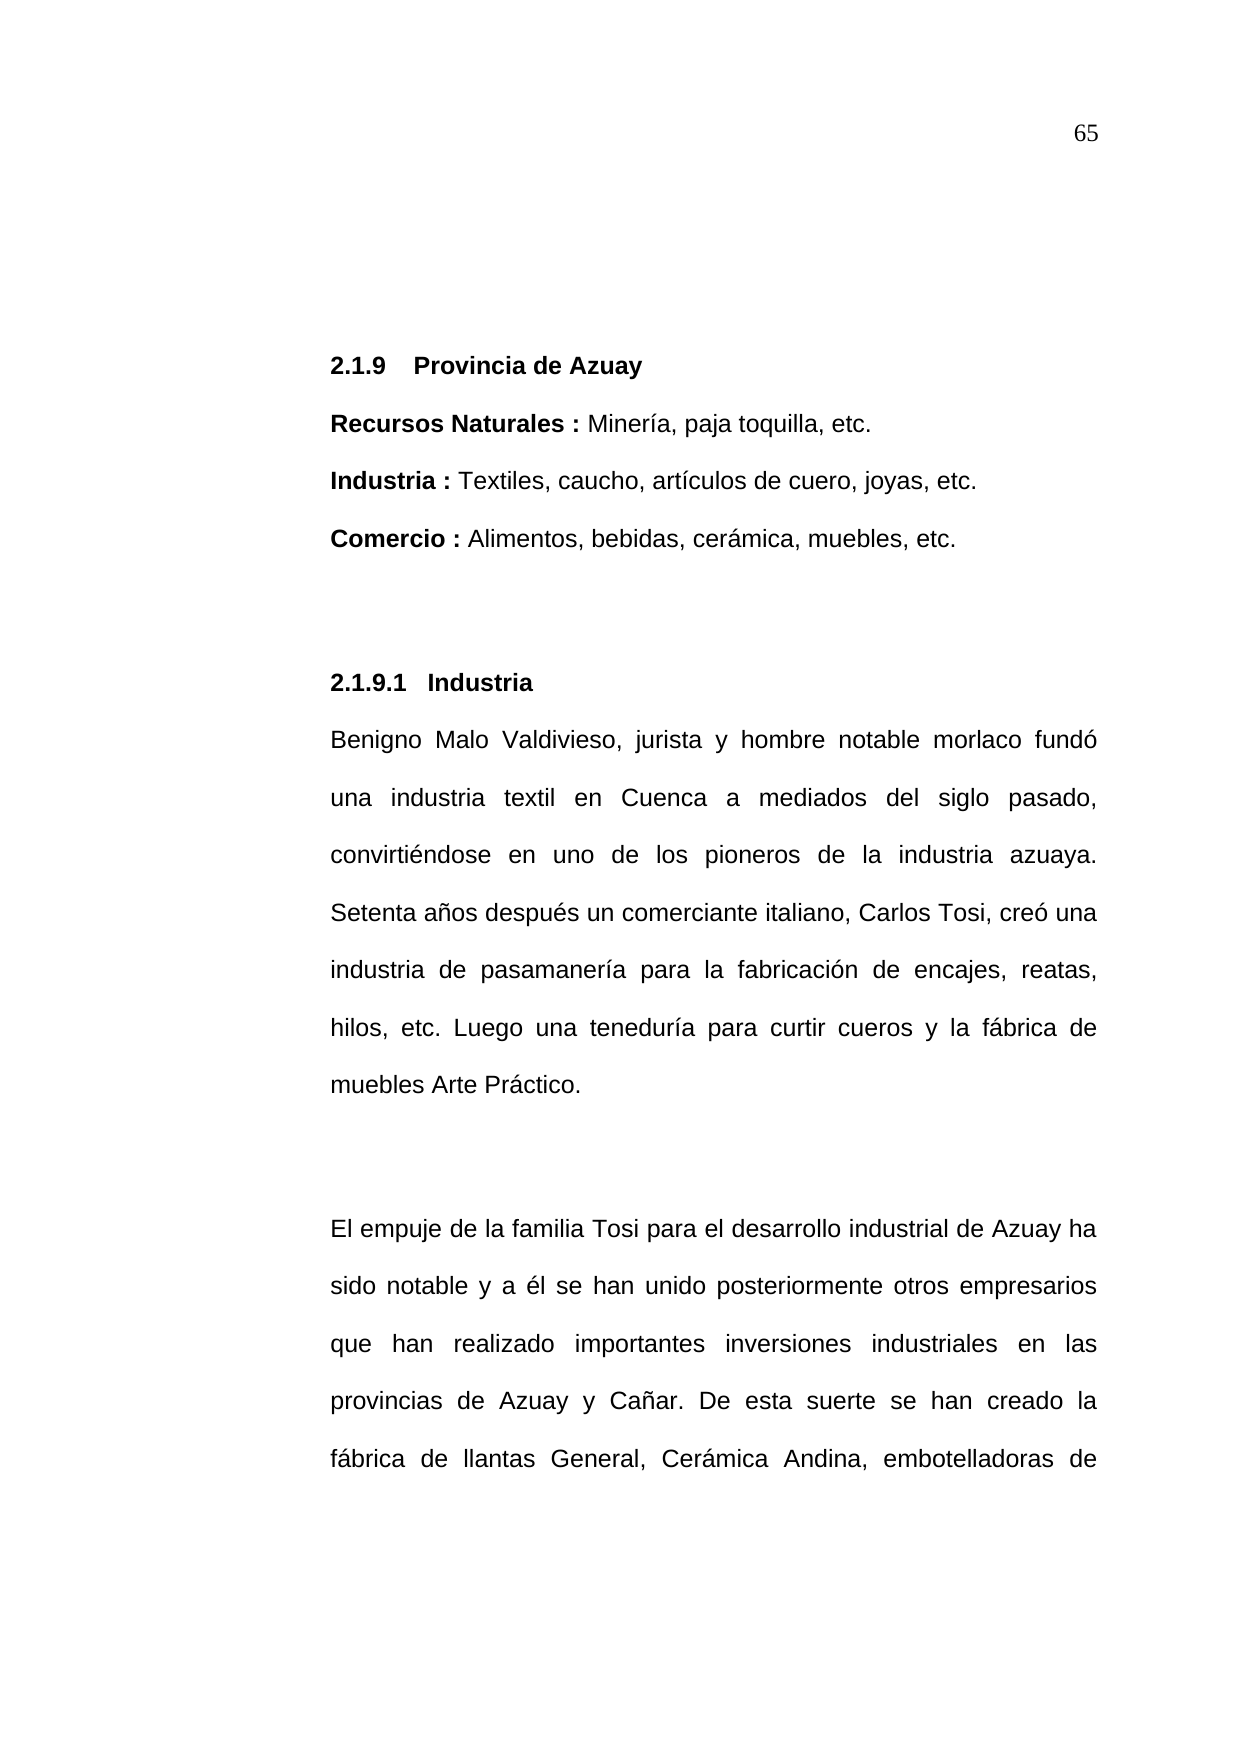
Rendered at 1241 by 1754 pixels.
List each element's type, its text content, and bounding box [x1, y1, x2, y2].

text Recursos Naturales : Minería, paja toquilla, etc. [330, 409, 1098, 437]
subtitle 2.1.9 Provincia de Azuay [330, 351, 1098, 380]
text Benigno Malo Valdivieso, jurista y hombre notable morlaco fundó una industria textil en Cuenca a mediados del siglo pasado, convirtiéndose en uno de los pioneros de la industria azuaya. Setenta años después un comerciante italiano, Carlos Tosi, creó una industria de pasamanería para la fabricación de encajes, reatas, hilos, etc. Luego una teneduría para curtir cueros y la fábrica de muebles Arte Práctico. [330, 725, 1098, 1099]
text 2.1.9.1 Industria [330, 667, 1098, 696]
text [330, 1214, 1098, 1472]
text Industria : Textiles, caucho, artículos de cuero, joyas, etc. [330, 466, 1098, 495]
text Comercio : Alimentos, bebidas, cerámica, muebles, etc. [330, 524, 1098, 552]
